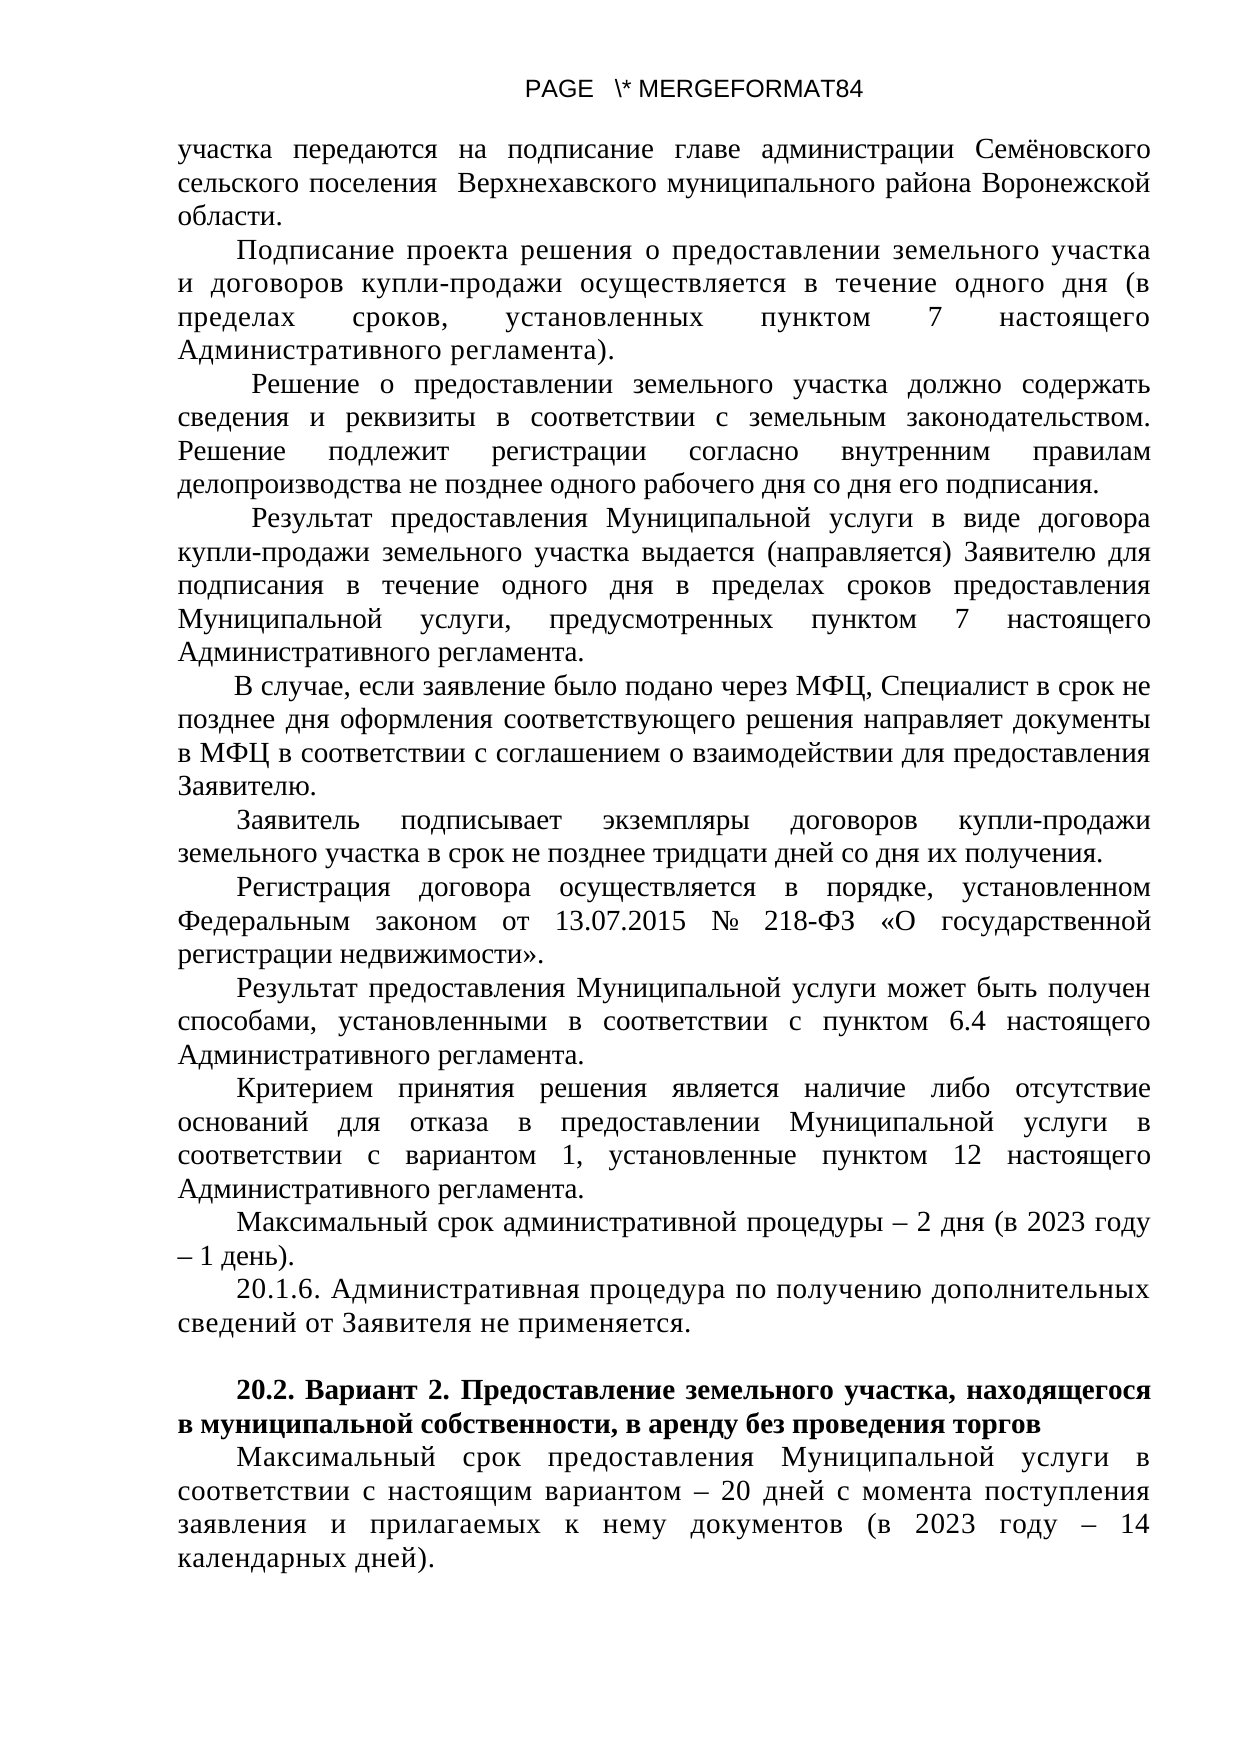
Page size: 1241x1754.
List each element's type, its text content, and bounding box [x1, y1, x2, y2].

text Подписание проекта решения о предоставлении земельного участка и договоров купли-продажи осуществляется в течение одного дня (в пределах сроков, установленных пунктом 7 настоящего Административного регламента). [177, 232, 1152, 366]
text Максимальный срок административной процедуры – 2 дня (в 2023 году – 1 день). [177, 1204, 1152, 1272]
text 20.1.6. Административная процедура по получению дополнительных сведений от Заявителя не применяется. [177, 1272, 1152, 1339]
text В случае, если заявление было подано через МФЦ, Специалист в срок не позднее дня оформления соответствующего решения направляет документы в МФЦ в соответствии с соглашением о взаимодействии для предоставления Заявителю. [177, 668, 1152, 802]
text Заявитель подписывает экземпляры договоров купли-продажи земельного участка в срок не позднее тридцати дней со дня их получения. [177, 802, 1152, 869]
text Регистрация договора осуществляется в порядке, установленном Федеральным законом от 13.07.2015 № 218-ФЗ «О государственной регистрации недвижимости». [177, 869, 1152, 970]
text Результат предоставления Муниципальной услуги может быть получен способами, установленными в соответствии с пунктом 6.4 настоящего Административного регламента. [177, 970, 1152, 1070]
text Максимальный срок предоставления Муниципальной услуги в соответствии с настоящим вариантом – 20 дней с момента поступления заявления и прилагаемых к нему документов (в 2023 году – 14 календарных дней). [177, 1439, 1152, 1573]
text Результат предоставления Муниципальной услуги в виде договора купли-продажи земельного участка выдается (направляется) Заявителю для подписания в течение одного дня в пределах сроков предоставления Муниципальной услуги, предусмотренных пунктом 7 настоящего Административного регламента. [177, 500, 1152, 668]
text Решение о предоставлении земельного участка должно содержать сведения и реквизиты в соответствии с земельным законодательством. Решение подлежит регистрации согласно внутренним правилам делопроизводства не позднее одного рабочего дня со дня его подписания. [177, 366, 1152, 500]
text Критерием принятия решения является наличие либо отсутствие оснований для отказа в предоставлении Муниципальной услуги в соответствии с вариантом 1, установленные пунктом 12 настоящего Административного регламента. [177, 1070, 1152, 1204]
text 20.2. Вариант 2. Предоставление земельного участка, находящегося в муниципальной собственности, в аренду без проведения торгов [177, 1372, 1152, 1439]
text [177, 131, 1152, 232]
